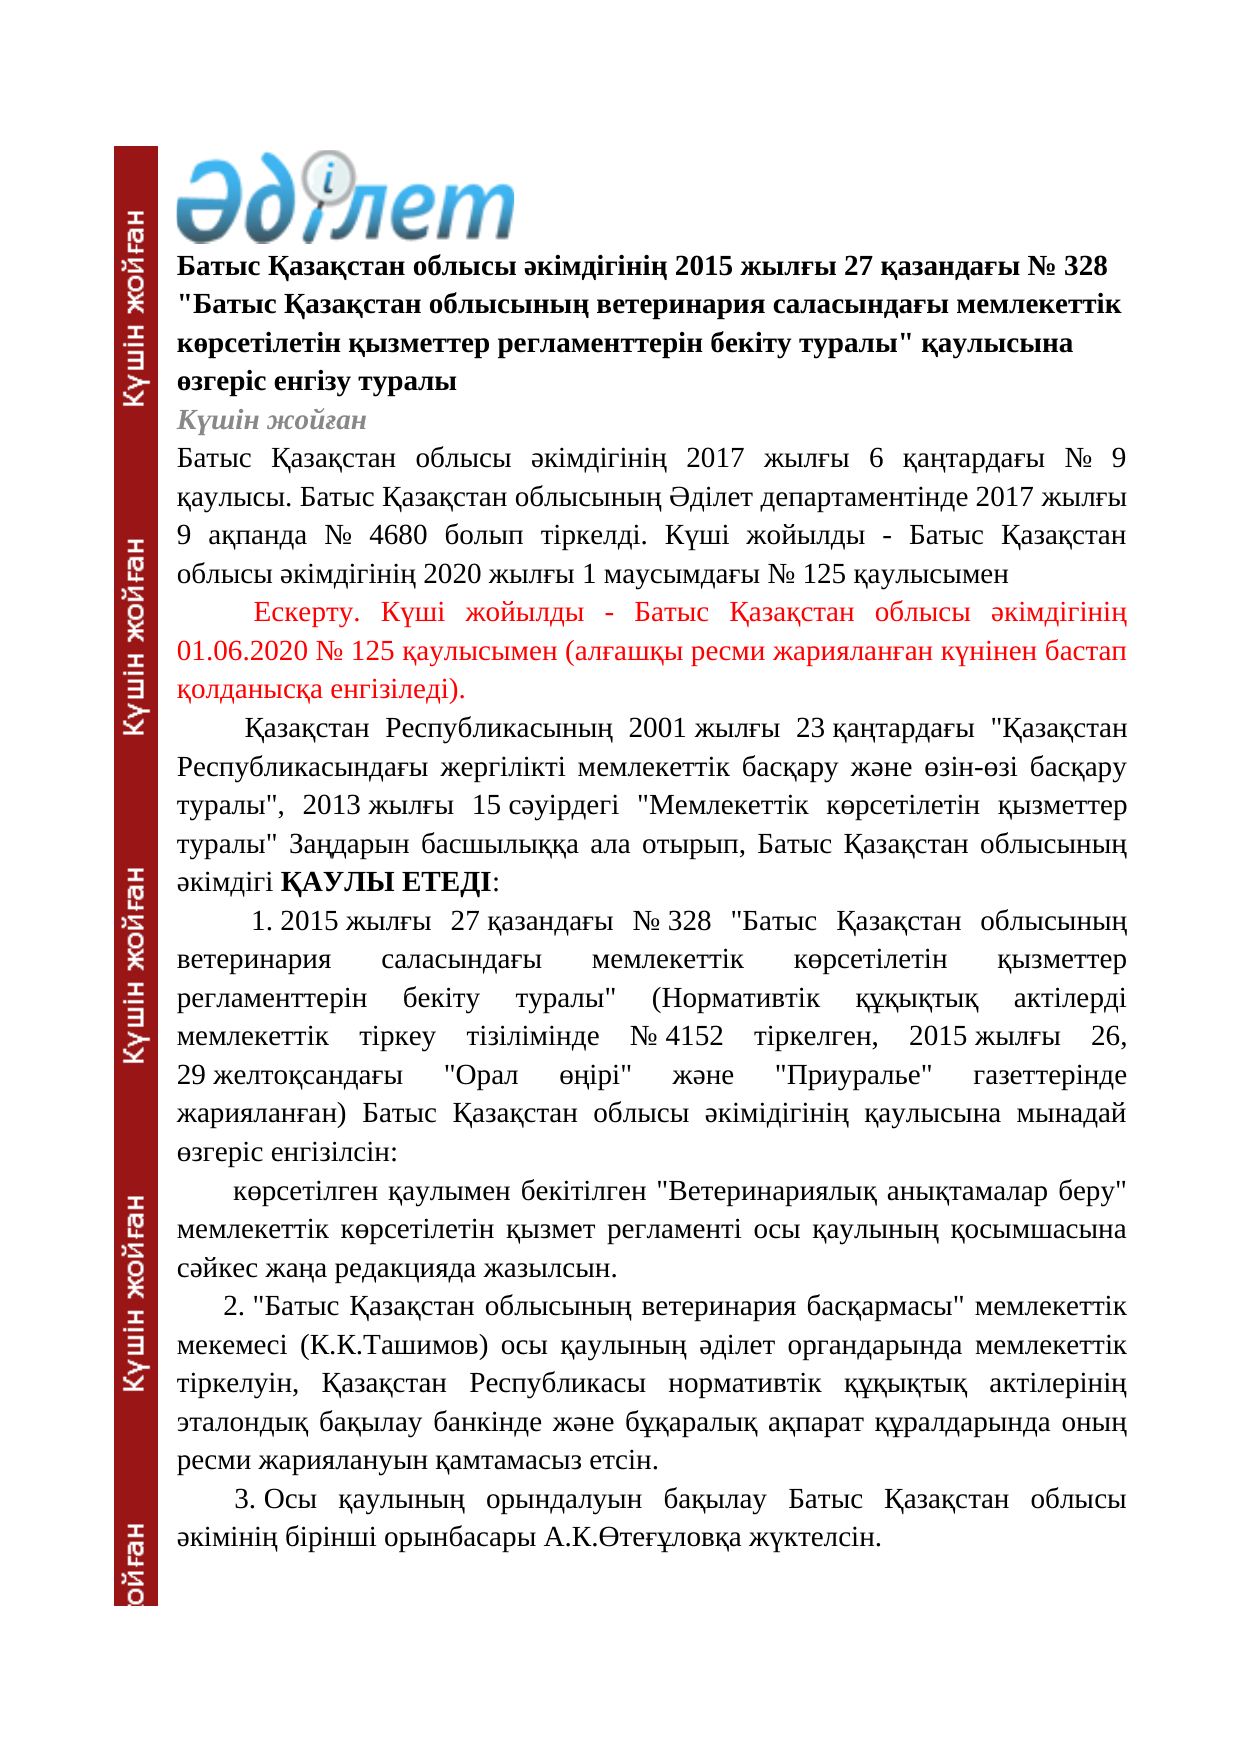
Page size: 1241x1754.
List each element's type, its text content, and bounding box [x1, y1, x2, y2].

text 3. Осы қаулының орындалуын бақылау Батыс Қазақстан облысы әкімінің бірінші орынбасары А.К.Өтеғұловқа жүктелсін. [112, 1481, 1128, 1553]
picture [114, 589, 158, 594]
picture [114, 1476, 158, 1481]
picture [114, 435, 158, 440]
picture [114, 898, 158, 903]
picture [114, 1283, 158, 1288]
picture [114, 1553, 158, 1606]
text Батыс Қазақстан облысы әкімдігінің 2015 жылғы 27 қазандағы № 328 "Батыс Қазақстан облысының ветеринария саласындағы мемлекеттік көрсетілетін қызметтер регламенттерін бекіту туралы" қаулысына өзгеріс енгізу туралы [112, 248, 1128, 397]
picture [114, 705, 158, 710]
text Ескерту. Күші жойылды - Батыс Қазақстан облысы әкімдігінің 01.06.2020 № 125 қаулысымен (алғашқы ресми жарияланған күнінен бастап қолданысқа енгізіледі). [112, 594, 1128, 705]
picture [176, 150, 515, 244]
text 2. "Батыс Қазақстан облысының ветеринария басқармасы" мемлекеттік мекемесі (К.К.Ташимов) осы қаулының әділет органдарында мемлекеттік тіркелуін, Қазақстан Республикасы нормативтік құқықтық актілерінің эталондық бақылау банкінде және бұқаралық ақпарат құралдарында оның ресми жариялануын қамтамасыз етсін. [112, 1288, 1128, 1476]
picture [114, 1168, 158, 1173]
picture [114, 146, 158, 248]
text 1. 2015 жылғы 27 қазандағы № 328 "Батыс Қазақстан облысының ветеринария саласындағы мемлекеттік көрсетілетін қызметтер регламенттерін бекіту туралы" (Нормативтік құқықтық актілерді мемлекеттік тіркеу тізілімінде № 4152 тіркелген, 2015 жылғы 26, 29 желтоқсандағы "Орал өңірі" және "Приуралье" газеттерінде жарияланған) Батыс Қазақстан облысы әкімідігінің қаулысына мынадай өзгеріс енгізілсін: [112, 903, 1128, 1168]
picture [114, 397, 158, 402]
text Батыс Қазақстан облысы әкімдігінің 2017 жылғы 6 қаңтардағы № 9 қаулысы. Батыс Қазақстан облысының Әділет департаментінде 2017 жылғы 9 ақпанда № 4680 болып тіркелді. Күші жойылды - Батыс Қазақстан облысы әкімдігінің 2020 жылғы 1 маусымдағы № 125 қаулысымен [112, 440, 1128, 589]
text Қазақстан Республикасының 2001 жылғы 23 қаңтардағы "Қазақстан Республикасындағы жергілікті мемлекеттік басқару және өзін-өзі басқару туралы", 2013 жылғы 15 сәуірдегі "Мемлекеттік көрсетілетін қызметтер туралы" Заңдарын басшылыққа ала отырып, Батыс Қазақстан облысының әкімдігі ҚАУЛЫ ЕТЕДІ: [112, 710, 1128, 898]
text көрсетілген қаулымен бекітілген "Ветеринариялық анықтамалар беру" мемлекеттік көрсетілетін қызмет регламенті осы қаулының қосымшасына сәйкес жаңа редакцияда жазылсын. [112, 1173, 1128, 1283]
text Күшін жойған [112, 402, 1128, 435]
